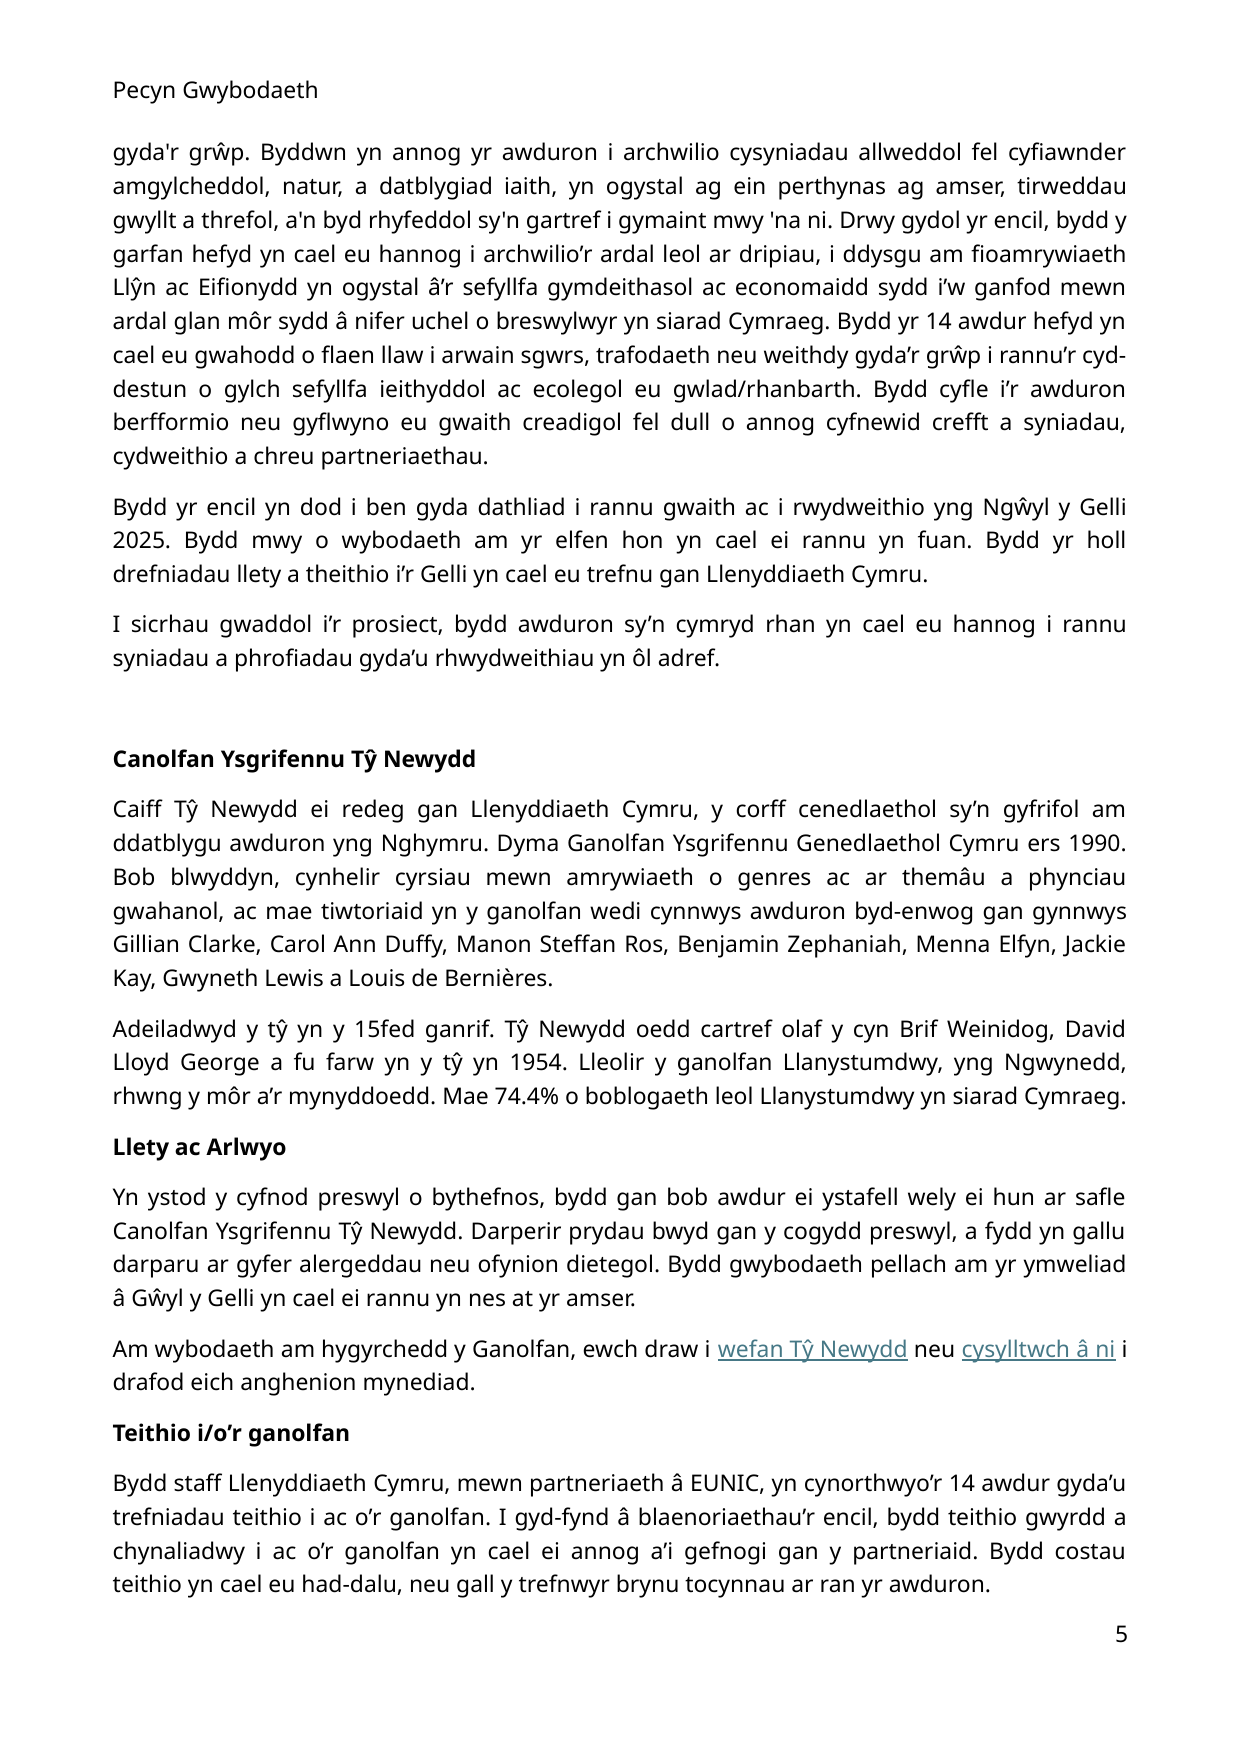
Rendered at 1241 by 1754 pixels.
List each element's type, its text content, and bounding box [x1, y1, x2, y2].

text Yn ystod y cyfnod preswyl o bythefnos, bydd gan bob awdur ei ystafell wely ei hun ar safle Canolfan Ysgrifennu Tŷ Newydd. Darperir prydau bwyd gan y cogydd preswyl, a fydd yn gallu darparu ar gyfer alergeddau neu ofynion dietegol. Bydd gwybodaeth pellach am yr ymweliad â Gŵyl y Gelli yn cael ei rannu yn nes at yr amser. [112, 1181, 1128, 1313]
text Adeiladwyd y tŷ yn y 15fed ganrif. Tŷ Newydd oedd cartref olaf y cyn Brif Weinidog, David Lloyd George a fu farw yn y tŷ yn 1954. Lleolir y ganolfan Llanystumdwy, yng Ngwynedd, rhwng y môr a’r mynyddoedd. Mae 74.4% o boblogaeth leol Llanystumdwy yn siarad Cymraeg. [112, 1012, 1128, 1111]
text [112, 136, 1128, 471]
text Bydd yr encil yn dod i ben gyda dathliad i rannu gwaith ac i rwydweithio yng Ngŵyl y Gelli 2025. Bydd mwy o wybodaeth am yr elfen hon yn cael ei rannu yn fuan. Bydd yr holl drefniadau llety a theithio i’r Gelli yn cael eu trefnu gan Llenyddiaeth Cymru. [112, 490, 1128, 589]
text Bydd staff Llenyddiaeth Cymru, mewn partneriaeth â EUNIC, yn cynorthwyo’r 14 awdur gyda’u trefniadau teithio i ac o’r ganolfan. I gyd-fynd â blaenoriaethau’r encil, bydd teithio gwyrdd a chynaliadwy i ac o’r ganolfan yn cael ei annog a’i gefnogi gan y partneriaid. Bydd costau teithio yn cael eu had-dalu, neu gall y trefnwyr brynu tocynnau ar ran yr awduron. [112, 1467, 1128, 1599]
text I sicrhau gwaddol i’r prosiect, bydd awduron sy’n cymryd rhan yn cael eu hannog i rannu syniadau a phrofiadau gyda’u rhwydweithiau yn ôl adref. [112, 608, 1128, 673]
text Am wybodaeth am hygyrchedd y Ganolfan, ewch draw i wefan Tŷ Newydd neu cysylltwch â ni i drafod eich anghenion mynediad. [112, 1332, 1128, 1397]
text Llety ac Arlwyo [112, 1130, 1128, 1162]
text Teithio i/o’r ganolfan [112, 1417, 1128, 1448]
text Caiff Tŷ Newydd ei redeg gan Llenyddiaeth Cymru, y corff cenedlaethol sy’n gyfrifol am ddatblygu awduron yng Nghymru. Dyma Ganolfan Ysgrifennu Genedlaethol Cymru ers 1990. Bob blwyddyn, cynhelir cyrsiau mewn amrywiaeth o genres ac ar themâu a phynciau gwahanol, ac mae tiwtoriaid yn y ganolfan wedi cynnwys awduron byd-enwog gan gynnwys Gillian Clarke, Carol Ann Duffy, Manon Steffan Ros, Benjamin Zephaniah, Menna Elfyn, Jackie Kay, Gwyneth Lewis a Louis de Bernières. [112, 793, 1128, 993]
text Canolfan Ysgrifennu Tŷ Newydd [112, 743, 1128, 774]
